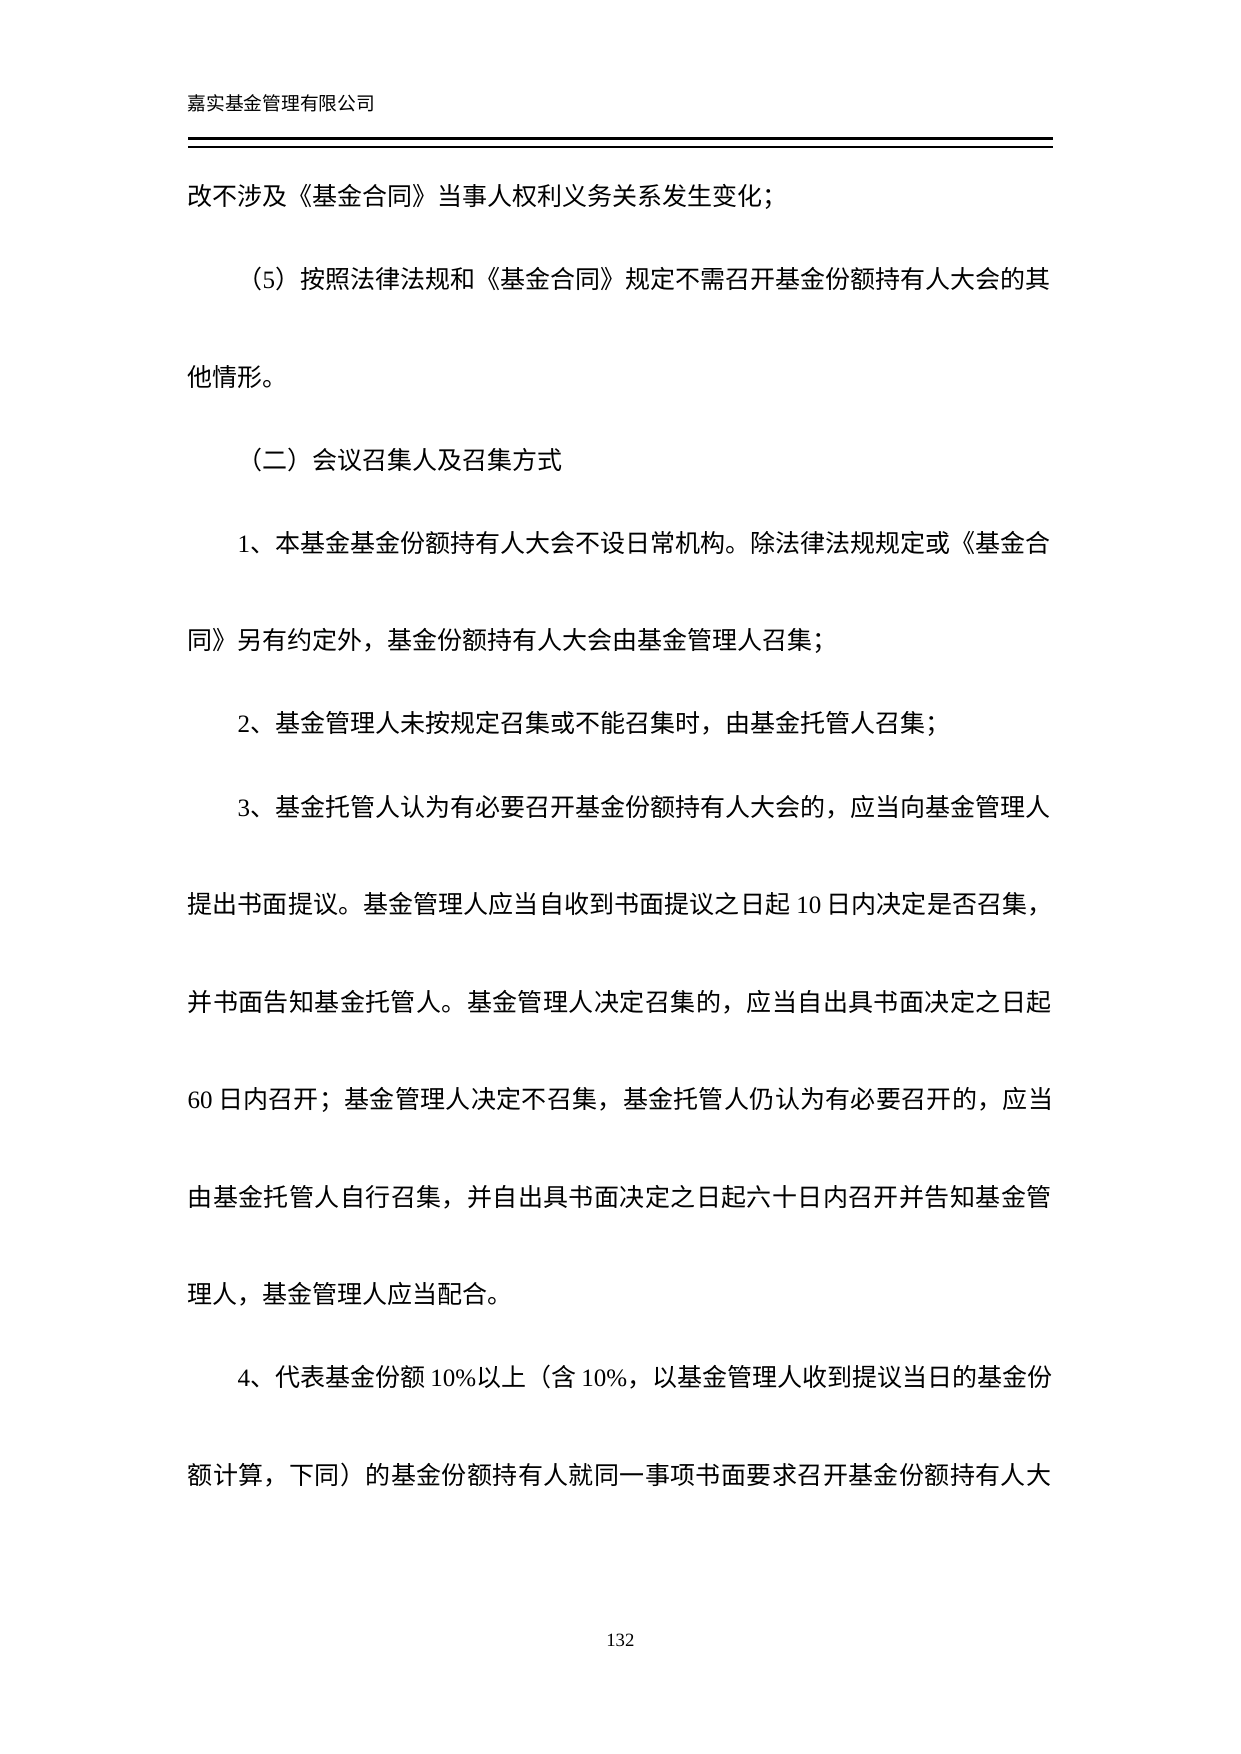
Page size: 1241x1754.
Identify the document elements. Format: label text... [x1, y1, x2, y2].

text 1、本基金基金份额持有人大会不设日常机构。除法律法规规定或《基金合同》另有约定外，基金份额持有人大会由基金管理人召集； [187, 509, 1053, 671]
text （5）按照法律法规和《基金合同》规定不需召开基金份额持有人大会的其他情形。 [187, 245, 1053, 408]
text 3、基金托管人认为有必要召开基金份额持有人大会的，应当向基金管理人提出书面提议。基金管理人应当自收到书面提议之日起10日内决定是否召集，并书面告知基金托管人。基金管理人决定召集的，应当自出具书面决定之日起60日内召开；基金管理人决定不召集，基金托管人仍认为有必要召开的，应当由基金托管人自行召集，并自出具书面决定之日起六十日内召开并告知基金管理人，基金管理人应当配合。 [187, 773, 1053, 1325]
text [187, 162, 1053, 227]
text 2、基金管理人未按规定召集或不能召集时，由基金托管人召集； [187, 689, 1053, 754]
text （二）会议召集人及召集方式 [187, 426, 1053, 491]
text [187, 1343, 1053, 1506]
